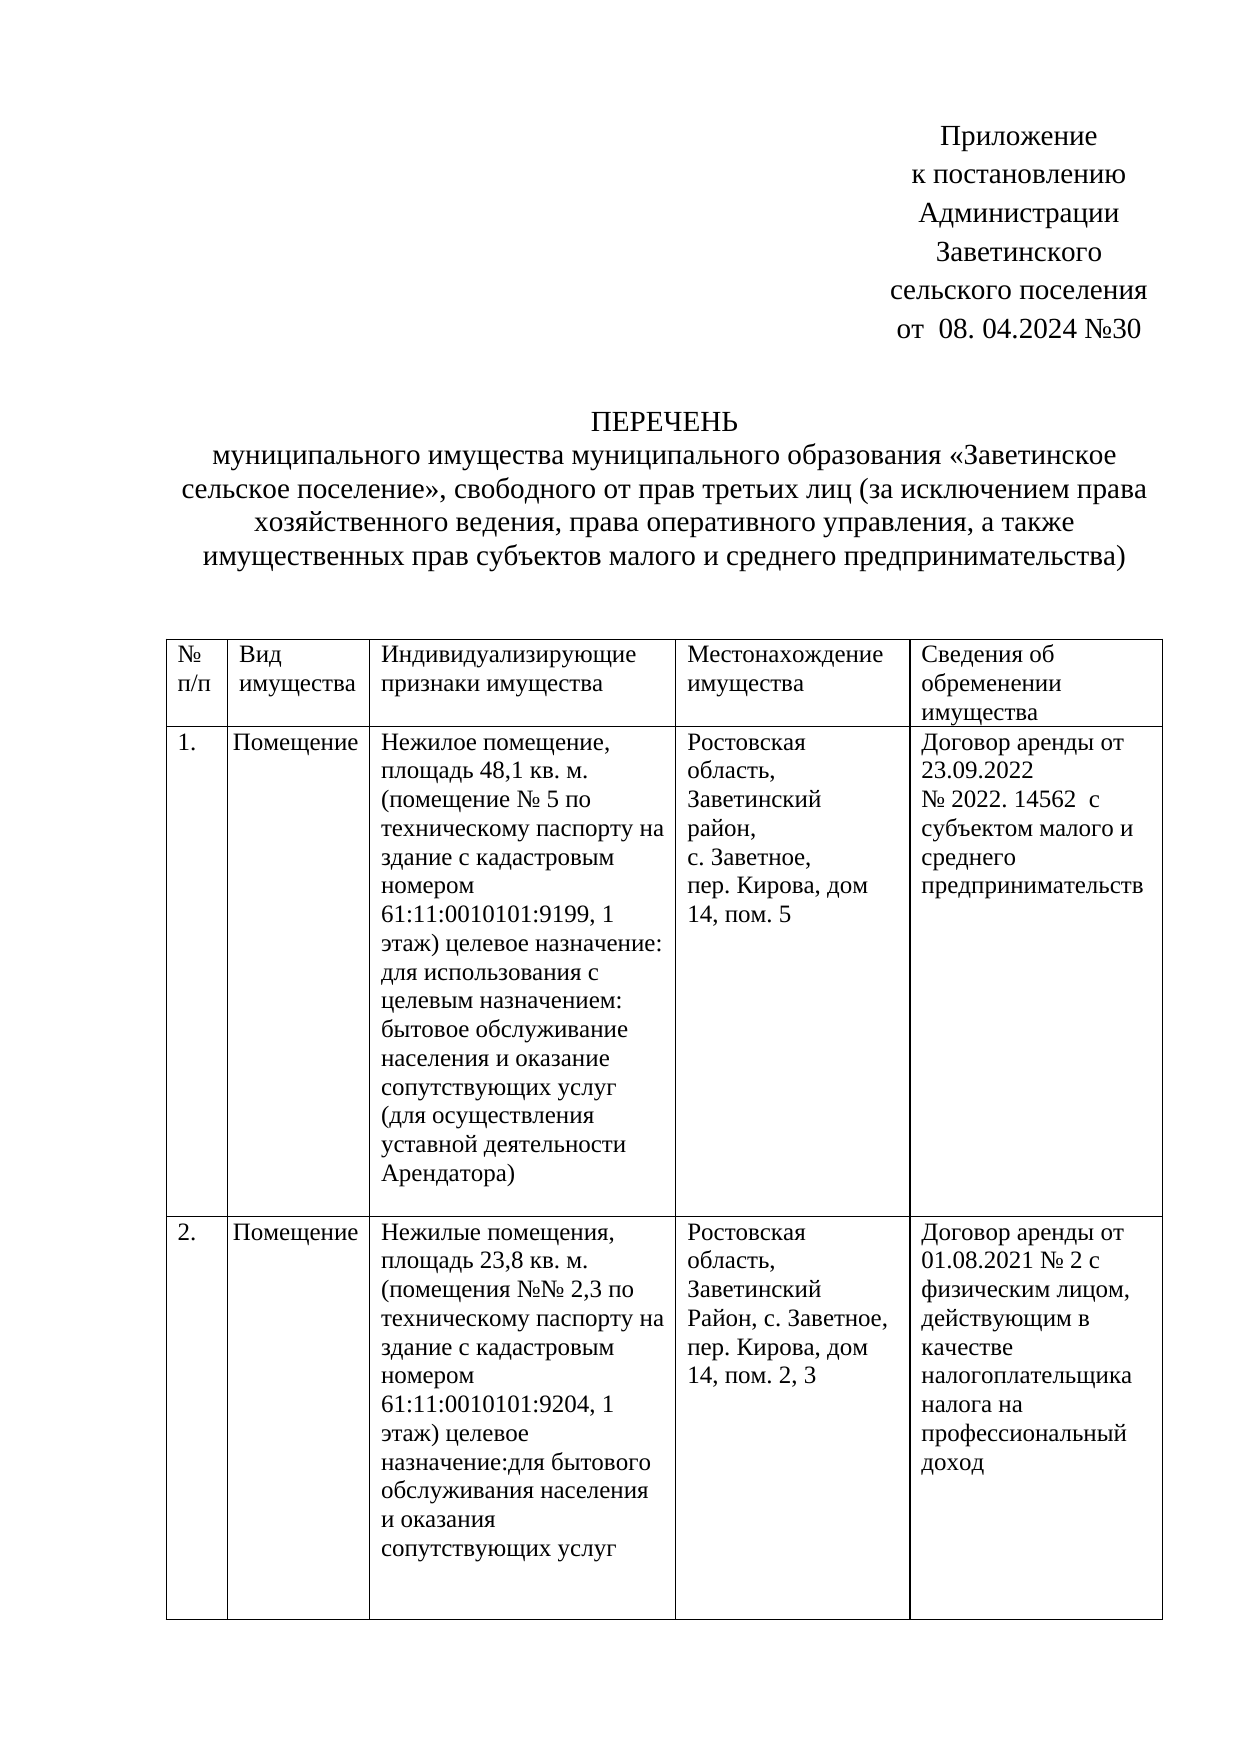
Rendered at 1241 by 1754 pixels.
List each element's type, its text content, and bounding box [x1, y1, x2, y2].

table_cell Помещение [228, 727, 369, 1216]
text Приложение к постановлению Администрации Заветинского сельского поселения от 08. 04.2024 №30 [886, 118, 1152, 344]
text муниципального имущества муниципального образования «Заветинское сельское поселение», свободного от прав третьих лиц (за исключением права хозяйственного ведения, права оперативного управления, а также имущественных прав субъектов малого и среднего предпринимательства) [177, 437, 1152, 571]
table_header Сведения об обременении имущества [911, 640, 1162, 726]
table_header № п/п [167, 640, 227, 726]
table_cell Ростовская область, Заветинский район, с. Заветное, пер. Кирова, дом 14, пом. 5 [676, 727, 909, 1216]
table_cell Нежилые помещения, площадь 23,8 кв. м. (помещения №№ 2,3 по техническому паспорту на здание с кадастровым номером 61:11:0010101:9204, 1 этаж) целевое назначение:для бытового обслуживания населения и оказания сопутствующих услуг [370, 1217, 675, 1619]
table_cell Помещение [228, 1217, 369, 1619]
table_cell 1. [167, 727, 227, 1216]
table_header Местонахождение имущества [676, 640, 909, 726]
table_header Индивидуализирующие признаки имущества [370, 640, 675, 726]
table_cell Договор аренды от 23.09.2022 № 2022. 14562 с субъектом малого и среднего предпринимательств [911, 727, 1162, 1216]
table_cell Нежилое помещение, площадь 48,1 кв. м. (помещение № 5 по техническому паспорту на здание с кадастровым номером 61:11:0010101:9199, 1 этаж) целевое назначение: для использования с целевым назначением: бытовое обслуживание населения и оказание сопутствующих услуг (для осуществления уставной деятельности Арендатора) [370, 727, 675, 1216]
table_header Вид имущества [228, 640, 369, 726]
table_cell Ростовская область, Заветинский Район, с. Заветное, пер. Кирова, дом 14, пом. 2, 3 [676, 1217, 909, 1619]
table_cell Договор аренды от 01.08.2021 № 2 с физическим лицом, действующим в качестве налогоплательщика налога на профессиональный доход [911, 1217, 1162, 1619]
table_cell 2. [167, 1217, 227, 1619]
text ПЕРЕЧЕНЬ [177, 404, 1152, 437]
